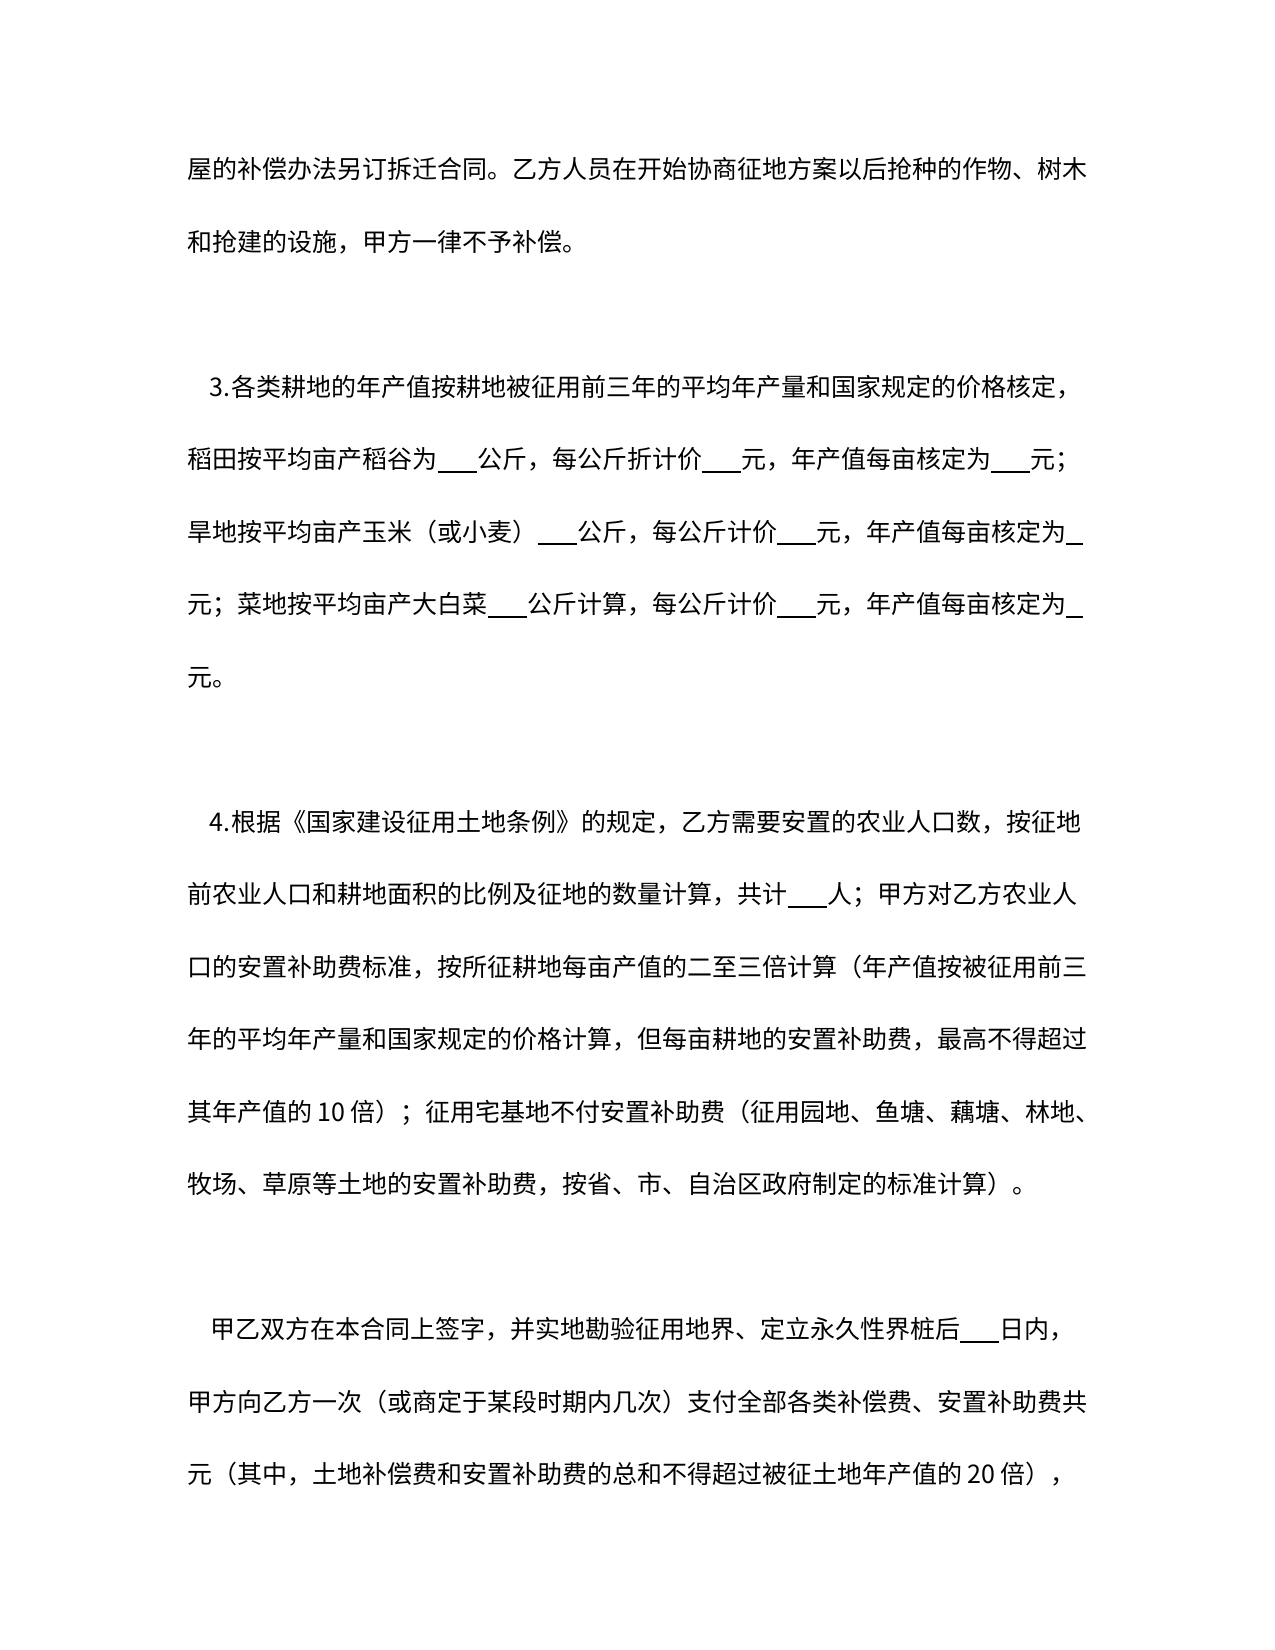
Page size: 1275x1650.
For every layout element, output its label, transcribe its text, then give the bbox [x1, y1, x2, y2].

text 3.各类耕地的年产值按耕地被征用前三年的平均年产量和国家规定的价格核定，稻田按平均亩产稻谷为 公斤，每公斤折计价 元，年产值每亩核定为 元；旱地按平均亩产玉米（或小麦） 公斤，每公斤计价 元，年产值每亩核定为 元；菜地按平均亩产大白菜 公斤计算，每公斤计价 元，年产值每亩核定为 元。 [187, 367, 1087, 694]
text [187, 150, 1087, 259]
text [187, 1310, 1087, 1491]
text 4.根据《国家建设征用土地条例》的规定，乙方需要安置的农业人口数，按征地前农业人口和耕地面积的比例及征地的数量计算，共计 人；甲方对乙方农业人口的安置补助费标准，按所征耕地每亩产值的二至三倍计算（年产值按被征用前三年的平均年产量和国家规定的价格计算，但每亩耕地的安置补助费，最高不得超过其年产值的10倍）；征用宅基地不付安置补助费（征用园地、鱼塘、藕塘、林地、牧场、草原等土地的安置补助费，按省、市、自治区政府制定的标准计算）。 [187, 802, 1087, 1201]
